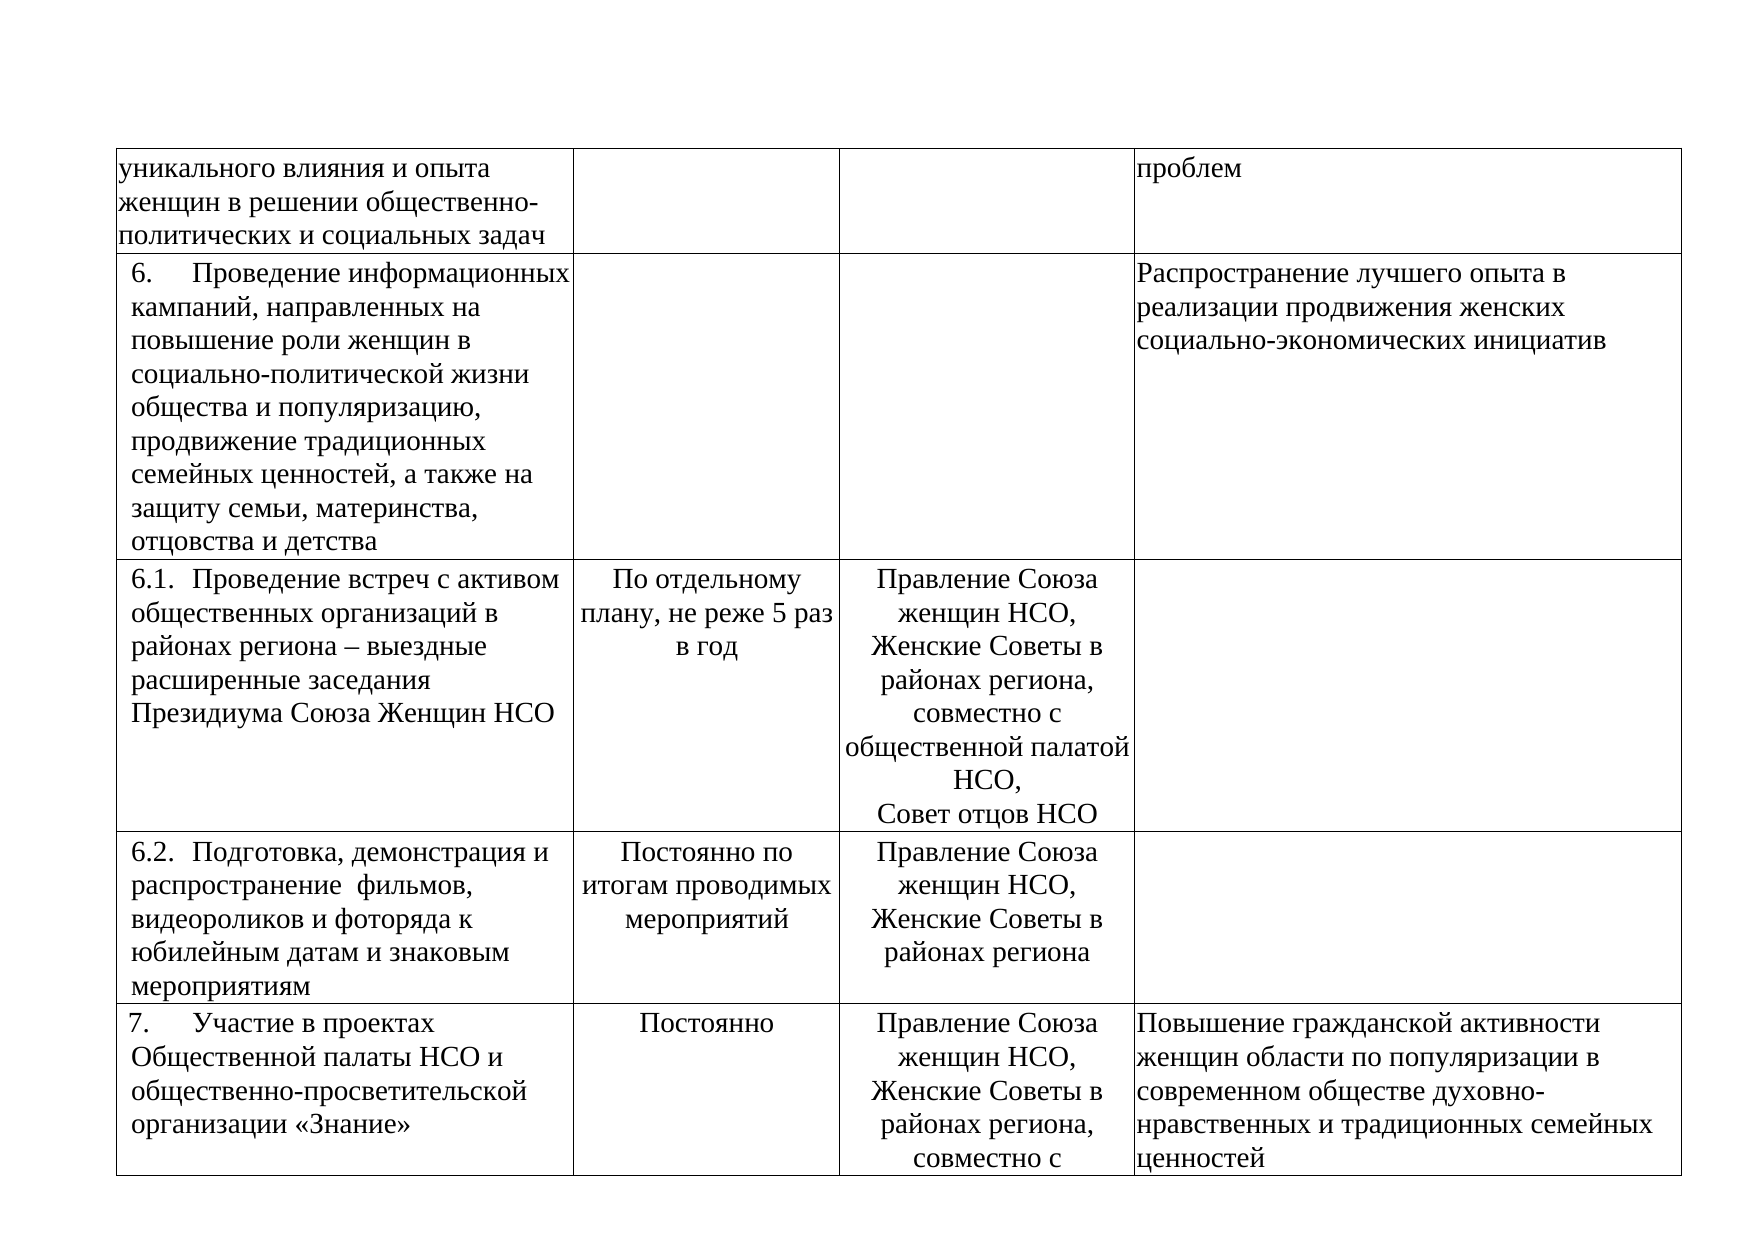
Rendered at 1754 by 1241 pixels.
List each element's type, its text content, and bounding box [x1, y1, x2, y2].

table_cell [1135, 1004, 1681, 1175]
table_cell Постоянно [574, 1004, 839, 1175]
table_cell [117, 1004, 573, 1175]
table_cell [117, 149, 573, 252]
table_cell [840, 149, 1134, 252]
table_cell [1135, 149, 1681, 252]
table_cell Распространение лучшего опыта в реализации продвижения женских социально-экономических инициатив [1135, 254, 1681, 558]
table_cell [1135, 560, 1681, 831]
table_cell Правление Союза женщин НСО, Женские Советы в районах региона [840, 832, 1134, 1003]
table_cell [840, 1004, 1134, 1175]
table_cell Правление Союза женщин НСО, Женские Советы в районах региона, совместно с общественной палатой НСО, Совет отцов НСО [840, 560, 1134, 831]
table_cell Проведение встреч с активом общественных организаций в районах региона – выездные расширенные заседания Президиума Союза Женщин НСО [117, 560, 573, 831]
table_cell Подготовка, демонстрация и распространение фильмов, видеороликов и фоторяда к юбилейным датам и знаковым мероприятиям [117, 832, 573, 1003]
table_cell [574, 254, 839, 558]
table_cell По отдельному плану, не реже 5 раз в год [574, 560, 839, 831]
table_cell Постоянно по итогам проводимых мероприятий [574, 832, 839, 1003]
table_cell [840, 254, 1134, 558]
table_cell Проведение информационных кампаний, направленных на повышение роли женщин в социально-политической жизни общества и популяризацию, продвижение традиционных семейных ценностей, а также на защиту семьи, материнства, отцовства и детства [117, 254, 573, 558]
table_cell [574, 149, 839, 252]
table_cell [1135, 832, 1681, 1003]
